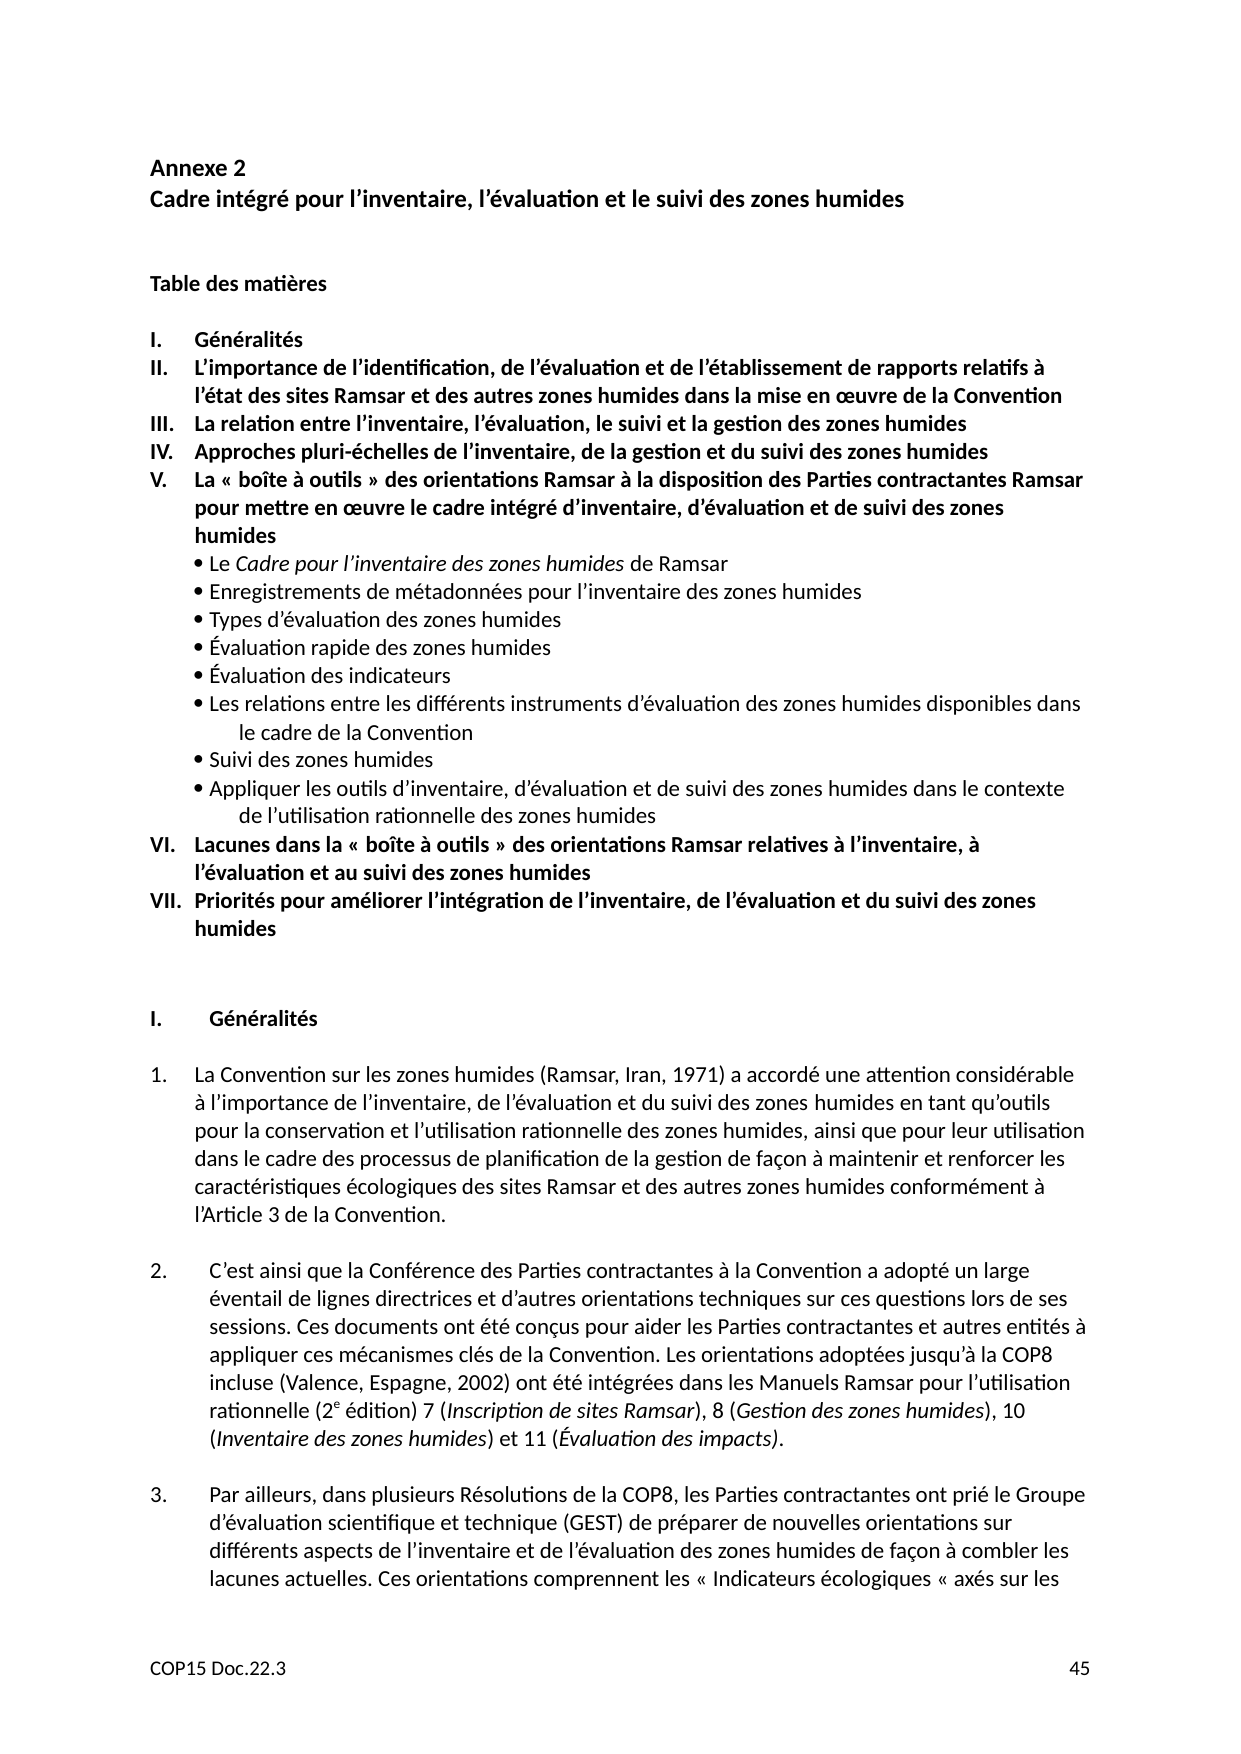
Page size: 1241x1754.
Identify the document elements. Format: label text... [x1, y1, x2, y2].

list Types d’évaluation des zones humides [194, 606, 1090, 633]
subtitle III. La relation entre l’inventaire, l’évaluation, le suivi et la gestion des zones humides [150, 409, 1090, 437]
subtitle Table des matières [150, 269, 1090, 297]
subtitle I. Généralités [150, 1004, 1090, 1032]
list Suivi des zones humides [194, 746, 1090, 774]
list Le Cadre pour l’inventaire des zones humides de Ramsar [194, 549, 1090, 577]
text Cadre intégré pour l’inventaire, l’évaluation et le suivi des zones humides [150, 183, 1090, 213]
subtitle VI. Lacunes dans la « boîte à outils » des orientations Ramsar relatives à l’inventaire, à l’évaluation et au suivi des zones humides [150, 830, 1090, 886]
list Enregistrements de métadonnées pour l’inventaire des zones humides [194, 577, 1090, 606]
list Appliquer les outils d’inventaire, d’évaluation et de suivi des zones humides dans le contexte de l’utilisation rationnelle des zones humides [194, 774, 1090, 830]
text 1. La Convention sur les zones humides (Ramsar, Iran, 1971) a accordé une attention considérable à l’importance de l’inventaire, de l’évaluation et du suivi des zones humides en tant qu’outils pour la conservation et l’utilisation rationnelle des zones humides, ainsi que pour leur utilisation dans le cadre des processus de planification de la gestion de façon à maintenir et renforcer les caractéristiques écologiques des sites Ramsar et des autres zones humides conformément à l’Article 3 de la Convention. [150, 1060, 1090, 1228]
text 2. C’est ainsi que la Conférence des Parties contractantes à la Convention a adopté un large éventail de lignes directrices et d’autres orientations techniques sur ces questions lors de ses sessions. Ces documents ont été conçus pour aider les Parties contractantes et autres entités à appliquer ces mécanismes clés de la Convention. Les orientations adoptées jusqu’à la COP8 incluse (Valence, Espagne, 2002) ont été intégrées dans les Manuels Ramsar pour l’utilisation rationnelle (2e édition) 7 (Inscription de sites Ramsar), 8 (Gestion des zones humides), 10 (Inventaire des zones humides) et 11 (Évaluation des impacts). [150, 1256, 1090, 1452]
subtitle VII. Priorités pour améliorer l’intégration de l’inventaire, de l’évaluation et du suivi des zones humides [150, 886, 1090, 942]
list Évaluation des indicateurs [194, 662, 1090, 689]
subtitle IV. Approches pluri-échelles de l’inventaire, de la gestion et du suivi des zones humides [150, 437, 1090, 465]
text Annexe 2 [150, 152, 1090, 183]
subtitle I. Généralités [150, 325, 1090, 353]
subtitle V. La « boîte à outils » des orientations Ramsar à la disposition des Parties contractantes Ramsar pour mettre en œuvre le cadre intégré d’inventaire, d’évaluation et de suivi des zones humides [150, 465, 1090, 549]
list Les relations entre les différents instruments d’évaluation des zones humides disponibles dans le cadre de la Convention [194, 689, 1090, 746]
subtitle II. L’importance de l’identification, de l’évaluation et de l’établissement de rapports relatifs à l’état des sites Ramsar et des autres zones humides dans la mise en œuvre de la Convention [150, 353, 1090, 409]
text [150, 1480, 1090, 1592]
list Évaluation rapide des zones humides [194, 633, 1090, 662]
